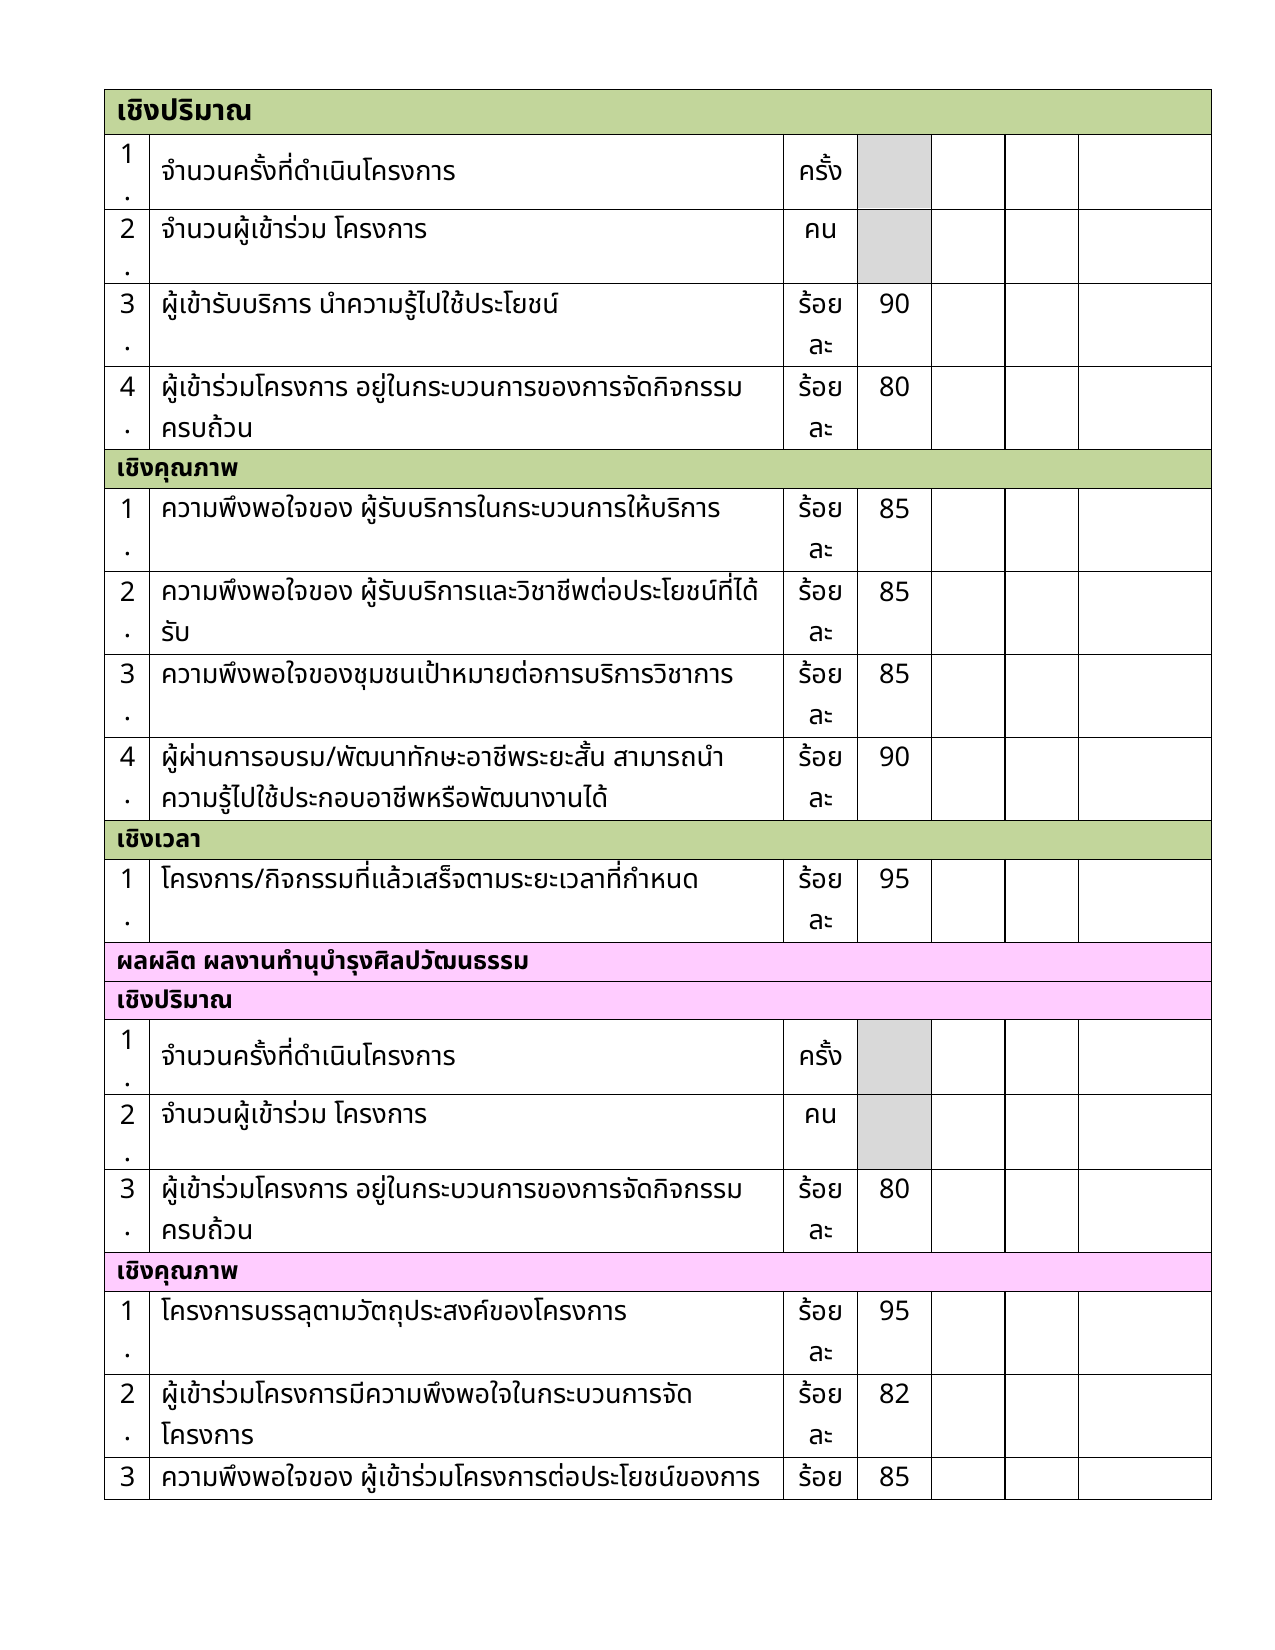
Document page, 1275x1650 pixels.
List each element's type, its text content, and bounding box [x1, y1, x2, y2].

table_cell [1006, 738, 1078, 820]
table_cell ร้อยละ [784, 1458, 857, 1498]
table_cell [932, 655, 1004, 737]
table_cell 85 [858, 572, 931, 654]
table_cell [1079, 135, 1211, 208]
table_cell [1079, 1375, 1211, 1457]
table_cell จำนวนครั้งที่ดำเนินโครงการ [150, 135, 783, 208]
table_cell [1079, 572, 1211, 654]
table_cell 2. [105, 1095, 149, 1169]
table_cell [932, 1095, 1004, 1169]
table_cell 2. [105, 572, 149, 654]
table_cell ร้อยละ [784, 1375, 857, 1457]
table_cell ร้อยละ [784, 738, 857, 820]
table_cell ผู้เข้าร่วมโครงการ อยู่ในกระบวนการของการจัดกิจกรรมครบถ้วน [150, 367, 783, 449]
table_cell [932, 1375, 1004, 1457]
table_cell [1006, 210, 1078, 283]
table_cell จำนวนครั้งที่ดำเนินโครงการ [150, 1020, 783, 1094]
table_cell คน [784, 210, 857, 283]
table_cell คน [784, 1095, 857, 1169]
table_cell [858, 135, 931, 208]
table_cell [932, 860, 1004, 942]
table_cell โครงการ/กิจกรรมที่แล้วเสร็จตามระยะเวลาที่กำหนด [150, 860, 783, 942]
table_cell [1079, 1170, 1211, 1252]
table_cell 1. [105, 1292, 149, 1374]
table_cell [858, 1095, 931, 1169]
table_cell ร้อยละ [784, 284, 857, 366]
table_cell 2. [105, 1375, 149, 1457]
table_cell [932, 284, 1004, 366]
table_cell 1. [105, 489, 149, 571]
table_cell เชิงคุณภาพ [105, 1253, 1211, 1291]
table_cell ผู้เข้ารับบริการ นำความรู้ไปใช้ประโยชน์ [150, 284, 783, 366]
table_cell 3. [105, 655, 149, 737]
table_cell [1079, 1095, 1211, 1169]
table_cell ครั้ง [784, 135, 857, 208]
table_cell [932, 572, 1004, 654]
table_cell ความพึงพอใจของ ผู้รับบริการในกระบวนการให้บริการ [150, 489, 783, 571]
table_cell [1006, 135, 1078, 208]
table_cell [1079, 1020, 1211, 1094]
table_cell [150, 1458, 783, 1498]
table_cell [1006, 1020, 1078, 1094]
table_cell [1006, 655, 1078, 737]
table_cell [932, 367, 1004, 449]
table_cell 90 [858, 738, 931, 820]
table_cell ร้อยละ [784, 367, 857, 449]
table_cell [1006, 1458, 1078, 1498]
table_cell 90 [858, 284, 931, 366]
table_cell [1079, 367, 1211, 449]
table_cell [1006, 489, 1078, 571]
table_cell 80 [858, 1170, 931, 1252]
table_cell โครงการบรรลุตามวัตถุประสงค์ของโครงการ [150, 1292, 783, 1374]
table_cell [1006, 1292, 1078, 1374]
table_cell 85 [858, 655, 931, 737]
table_cell [1006, 1095, 1078, 1169]
table_cell ร้อยละ [784, 860, 857, 942]
table_cell 1. [105, 135, 149, 208]
table_cell ความพึงพอใจของ ผู้รับบริการและวิชาชีพต่อประโยชน์ที่ได้รับ [150, 572, 783, 654]
table_cell เชิงเวลา [105, 821, 1211, 859]
table_cell เชิงปริมาณ [105, 982, 1211, 1019]
table_cell จำนวนผู้เข้าร่วม โครงการ [150, 1095, 783, 1169]
table_cell [1079, 1292, 1211, 1374]
table_cell [1006, 860, 1078, 942]
table_cell เชิงปริมาณ [105, 90, 1211, 134]
table_cell [1079, 489, 1211, 571]
table_cell [932, 135, 1004, 208]
table_cell [1006, 1170, 1078, 1252]
table_cell [1006, 572, 1078, 654]
table_cell 2. [105, 210, 149, 283]
table_cell [1079, 284, 1211, 366]
table_cell ร้อยละ [784, 489, 857, 571]
table_cell 1. [105, 860, 149, 942]
table_cell [1079, 860, 1211, 942]
table_cell เชิงคุณภาพ [105, 450, 1211, 488]
table_cell 85 [858, 489, 931, 571]
table_cell [1079, 738, 1211, 820]
table_cell [932, 1170, 1004, 1252]
table_cell [932, 210, 1004, 283]
table_cell ผู้เข้าร่วมโครงการ อยู่ในกระบวนการของการจัดกิจกรรมครบถ้วน [150, 1170, 783, 1252]
table_cell 85 [858, 1458, 931, 1498]
table_cell ผู้เข้าร่วมโครงการมีความพึงพอใจในกระบวนการจัดโครงการ [150, 1375, 783, 1457]
table_cell 95 [858, 1292, 931, 1374]
table_cell ร้อยละ [784, 655, 857, 737]
table_cell [1006, 367, 1078, 449]
table_cell ร้อยละ [784, 1292, 857, 1374]
table_cell [1079, 655, 1211, 737]
table_cell [1006, 284, 1078, 366]
table_cell [932, 1292, 1004, 1374]
table_cell ผลผลิต ผลงานทำนุบำรุงศิลปวัฒนธรรม [105, 943, 1211, 981]
table_cell [932, 738, 1004, 820]
table_cell 3. [105, 1170, 149, 1252]
table_cell จำนวนผู้เข้าร่วม โครงการ [150, 210, 783, 283]
table_cell ความพึงพอใจของชุมชนเป้าหมายต่อการบริการวิชาการ [150, 655, 783, 737]
table_cell [1079, 1458, 1211, 1498]
table_cell [932, 1458, 1004, 1498]
table_cell [858, 1020, 931, 1094]
table_cell [1006, 1375, 1078, 1457]
table_cell ครั้ง [784, 1020, 857, 1094]
table_cell 4. [105, 367, 149, 449]
table_cell 82 [858, 1375, 931, 1457]
table_cell ร้อยละ [784, 572, 857, 654]
table_cell 1. [105, 1020, 149, 1094]
table_cell 3. [105, 284, 149, 366]
table_cell 4. [105, 738, 149, 820]
table_cell [932, 1020, 1004, 1094]
table_cell ร้อยละ [784, 1170, 857, 1252]
table_cell [858, 210, 931, 283]
table_cell 80 [858, 367, 931, 449]
table_cell ผู้ผ่านการอบรม/พัฒนาทักษะอาชีพระยะสั้น สามารถนำความรู้ไปใช้ประกอบอาชีพหรือพัฒนางานได้ [150, 738, 783, 820]
table_cell 95 [858, 860, 931, 942]
table_cell 3. [105, 1458, 149, 1498]
table_cell [1079, 210, 1211, 283]
table_cell [932, 489, 1004, 571]
